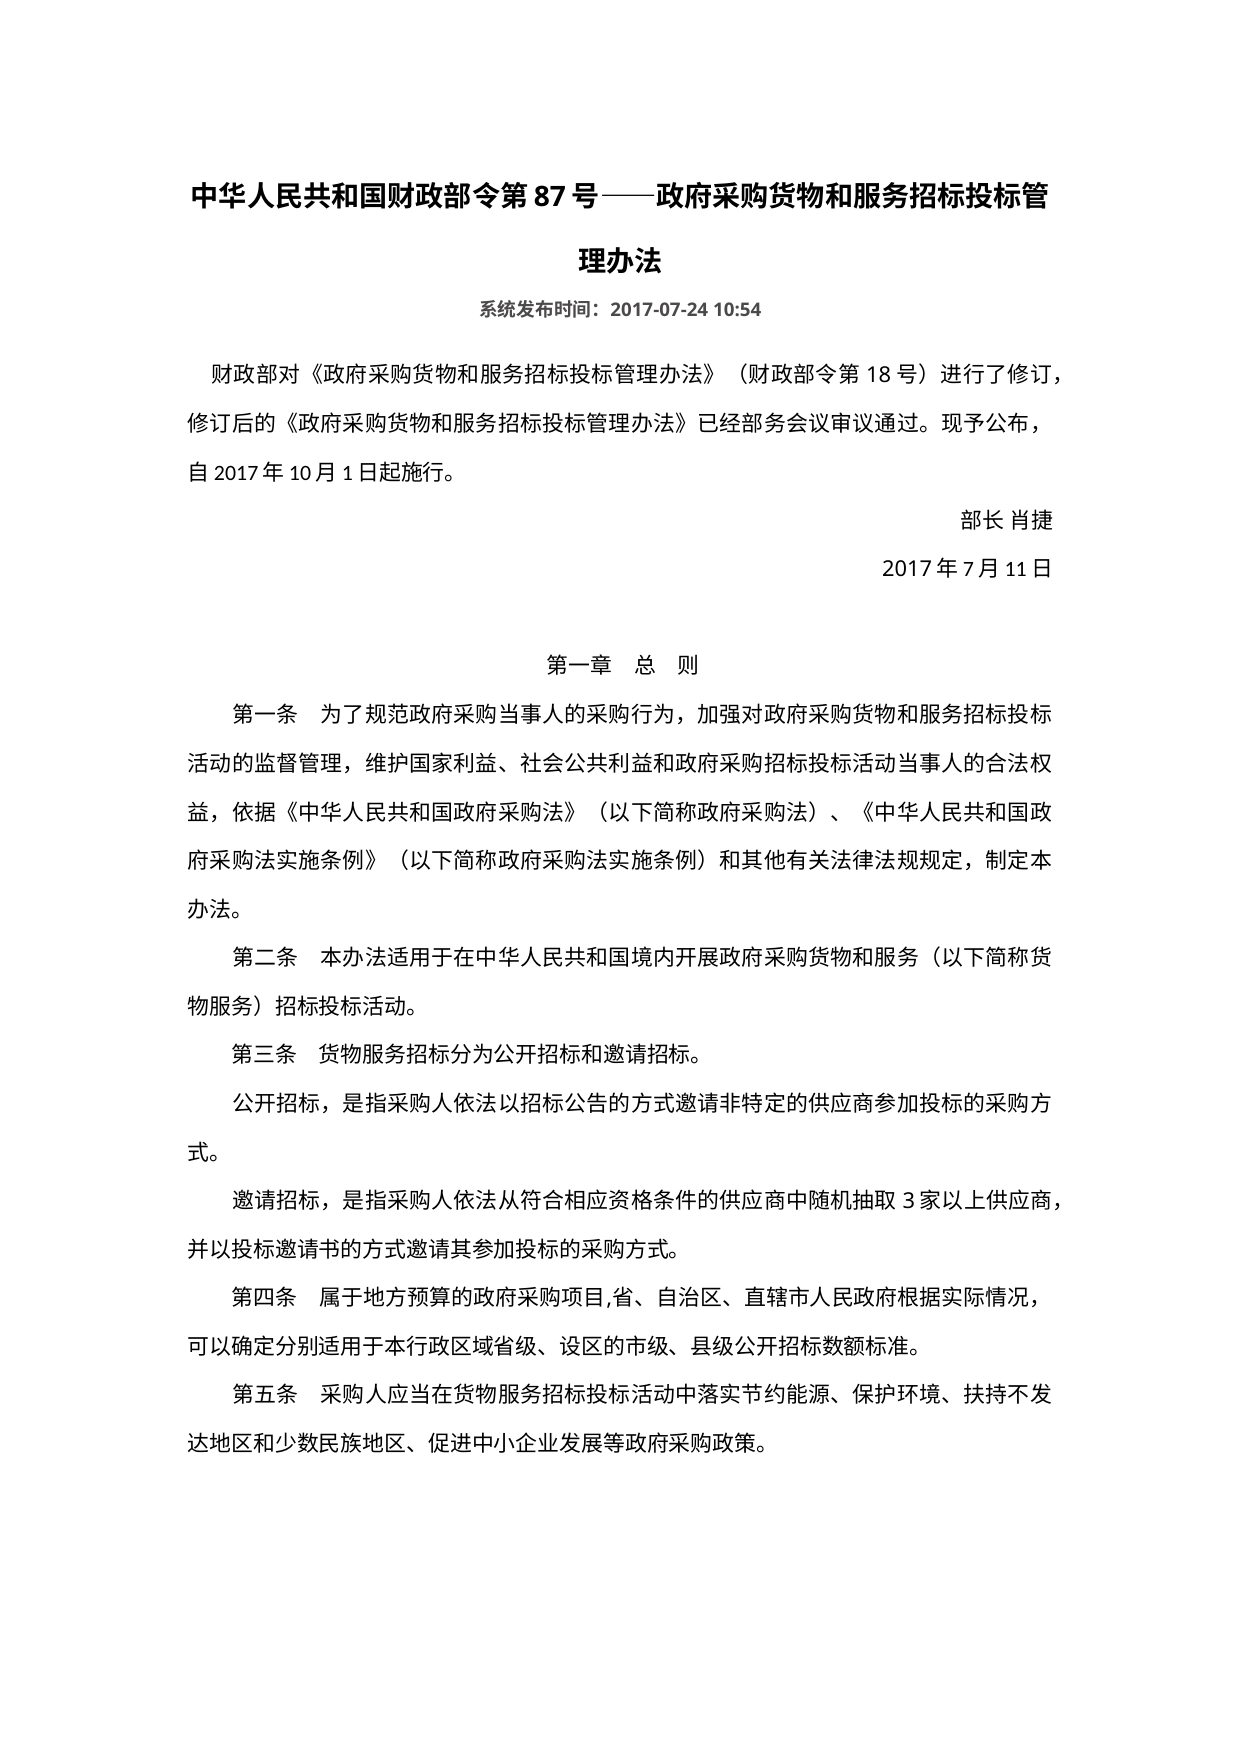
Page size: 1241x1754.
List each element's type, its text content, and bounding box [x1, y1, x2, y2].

text 公开招标，是指采购人依法以招标公告的方式邀请非特定的供应商参加投标的采购方式。 [187, 1085, 1053, 1167]
text 第二条 本办法适用于在中华人民共和国境内开展政府采购货物和服务（以下简称货物服务）招标投标活动。 [187, 940, 1053, 1021]
text 邀请招标，是指采购人依法从符合相应资格条件的供应商中随机抽取3家以上供应商，并以投标邀请书的方式邀请其参加投标的采购方式。 [187, 1182, 1053, 1264]
text 财政部对《政府采购货物和服务招标投标管理办法》（财政部令第18号）进行了修订，修订后的《政府采购货物和服务招标投标管理办法》已经部务会议审议通过。现予公布，自2017年10月1日起施行。 [187, 357, 1053, 487]
text 2017年7月11日 [187, 551, 1053, 584]
text 第四条 属于地方预算的政府采购项目,省、自治区、直辖市人民政府根据实际情况，可以确定分别适用于本行政区域省级、设区的市级、县级公开招标数额标准。 [187, 1279, 1053, 1361]
text 第五条 采购人应当在货物服务招标投标活动中落实节约能源、保护环境、扶持不发达地区和少数民族地区、促进中小企业发展等政府采购政策。 [187, 1377, 1053, 1458]
text 第三条 货物服务招标分为公开招标和邀请招标。 [187, 1037, 1053, 1069]
text 中华人民共和国财政部令第87号——政府采购货物和服务招标投标管理办法 [187, 162, 1053, 292]
text 部长 肖捷 [187, 503, 1053, 535]
text 第一章 总 则 [187, 599, 1053, 681]
text 第一条 为了规范政府采购当事人的采购行为，加强对政府采购货物和服务招标投标活动的监督管理，维护国家利益、社会公共利益和政府采购招标投标活动当事人的合法权益，依据《中华人民共和国政府采购法》（以下简称政府采购法）、《中华人民共和国政府采购法实施条例》（以下简称政府采购法实施条例）和其他有关法律法规规定，制定本办法。 [187, 697, 1053, 924]
text 系统发布时间：2017-07-24 10:54 [187, 292, 1053, 324]
